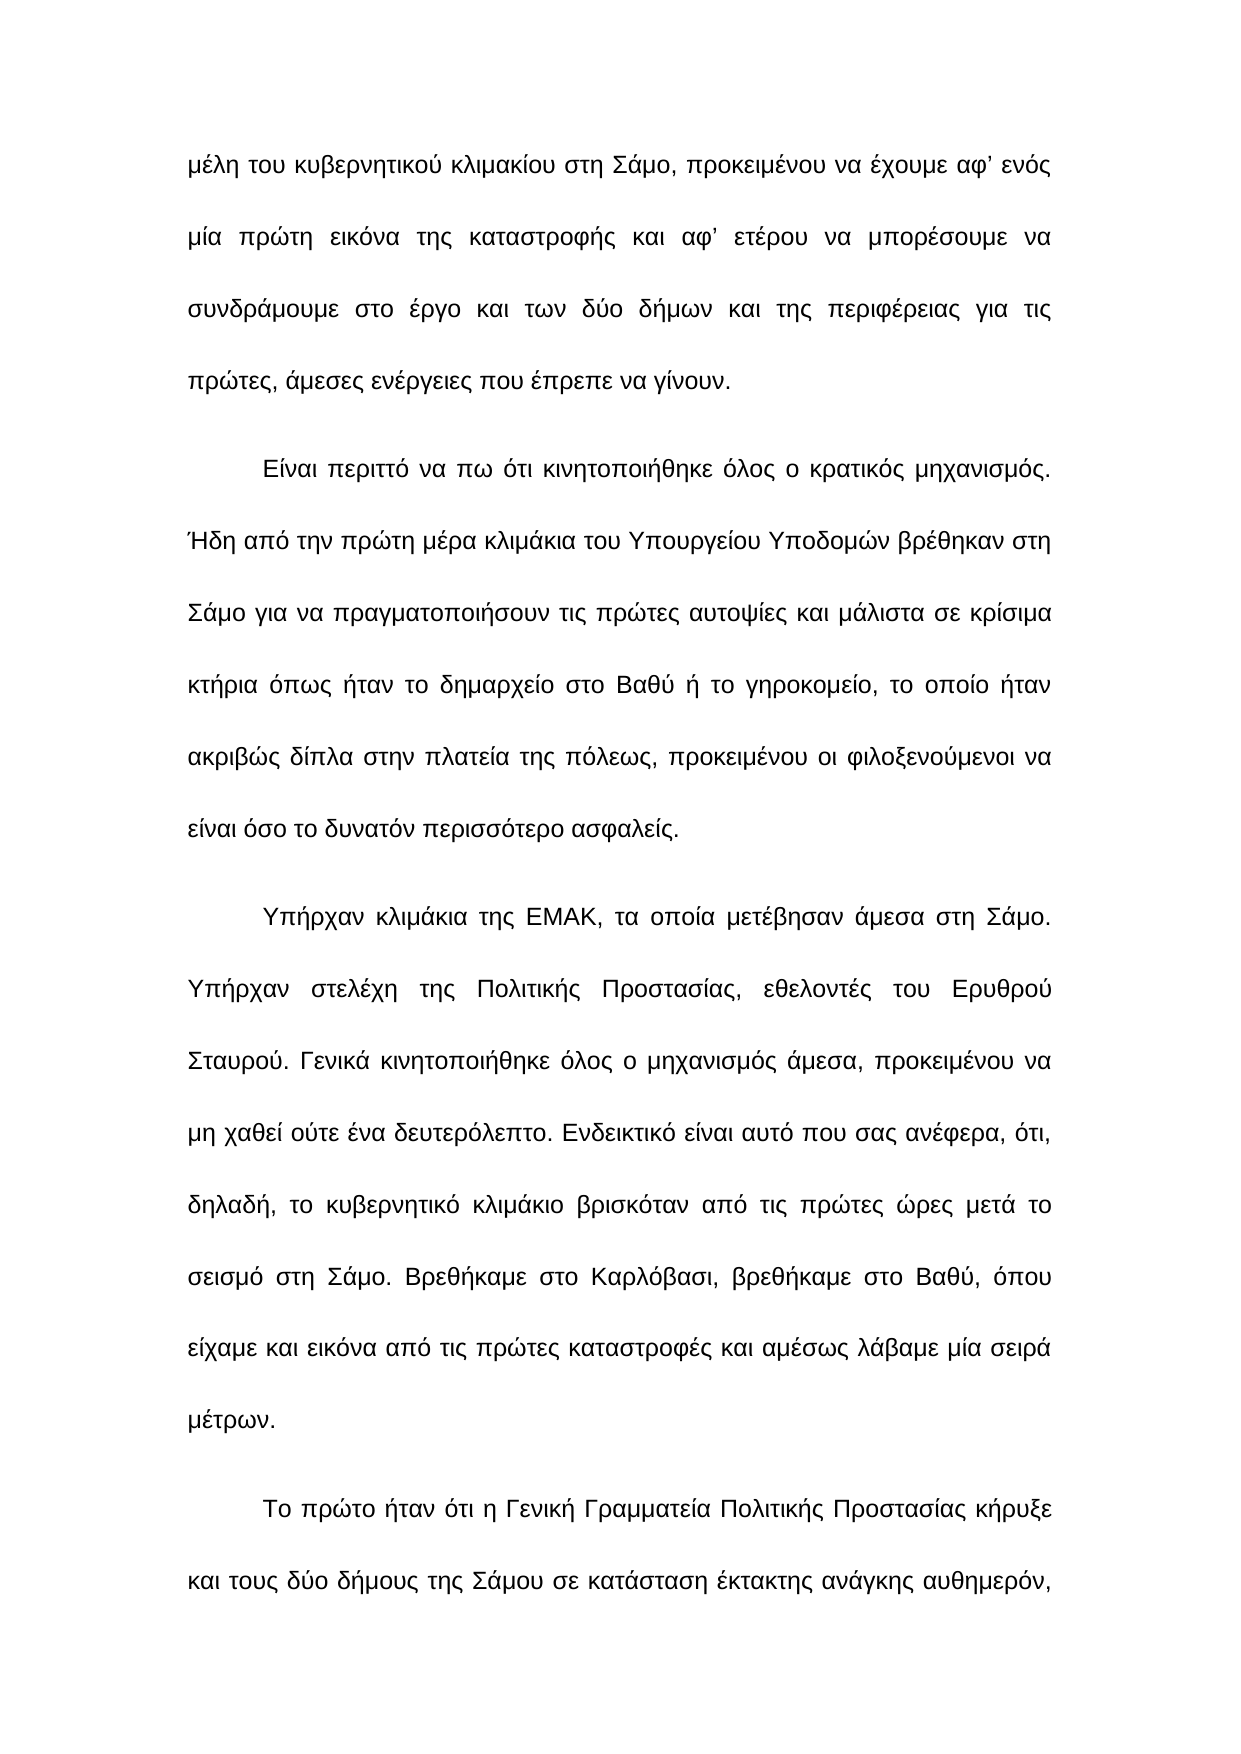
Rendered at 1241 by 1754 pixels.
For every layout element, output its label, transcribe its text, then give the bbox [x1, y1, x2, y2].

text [187, 150, 1053, 394]
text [187, 1494, 1053, 1594]
text Είναι περιττό να πω ότι κινητοποιήθηκε όλος ο κρατικός μηχανισμός. Ήδη από την πρώτη μέρα κλιμάκια του Υπουργείου Υποδομών βρέθηκαν στη Σάμο για να πραγματοποιήσουν τις πρώτες αυτοψίες και μάλιστα σε κρίσιμα κτήρια όπως ήταν το δημαρχείο στο Βαθύ ή το γηροκομείο, το οποίο ήταν ακριβώς δίπλα στην πλατεία της πόλεως, προκειμένου οι φιλοξενούμενοι να είναι όσο το δυνατόν περισσότερο ασφαλείς. [187, 454, 1053, 842]
text Υπήρχαν κλιμάκια της ΕΜΑΚ, τα οποία μετέβησαν άμεσα στη Σάμο. Υπήρχαν στελέχη της Πολιτικής Προστασίας, εθελοντές του Ερυθρού Σταυρού. Γενικά κινητοποιήθηκε όλος ο μηχανισμός άμεσα, προκειμένου να μη χαθεί ούτε ένα δευτερόλεπτο. Ενδεικτικό είναι αυτό που σας ανέφερα, ότι, δηλαδή, το κυβερνητικό κλιμάκιο βρισκόταν από τις πρώτες ώρες μετά το σεισμό στη Σάμο. Βρεθήκαμε στο Καρλόβασι, βρεθήκαμε στο Βαθύ, όπου είχαμε και εικόνα από τις πρώτες καταστροφές και αμέσως λάβαμε μία σειρά μέτρων. [187, 902, 1053, 1434]
